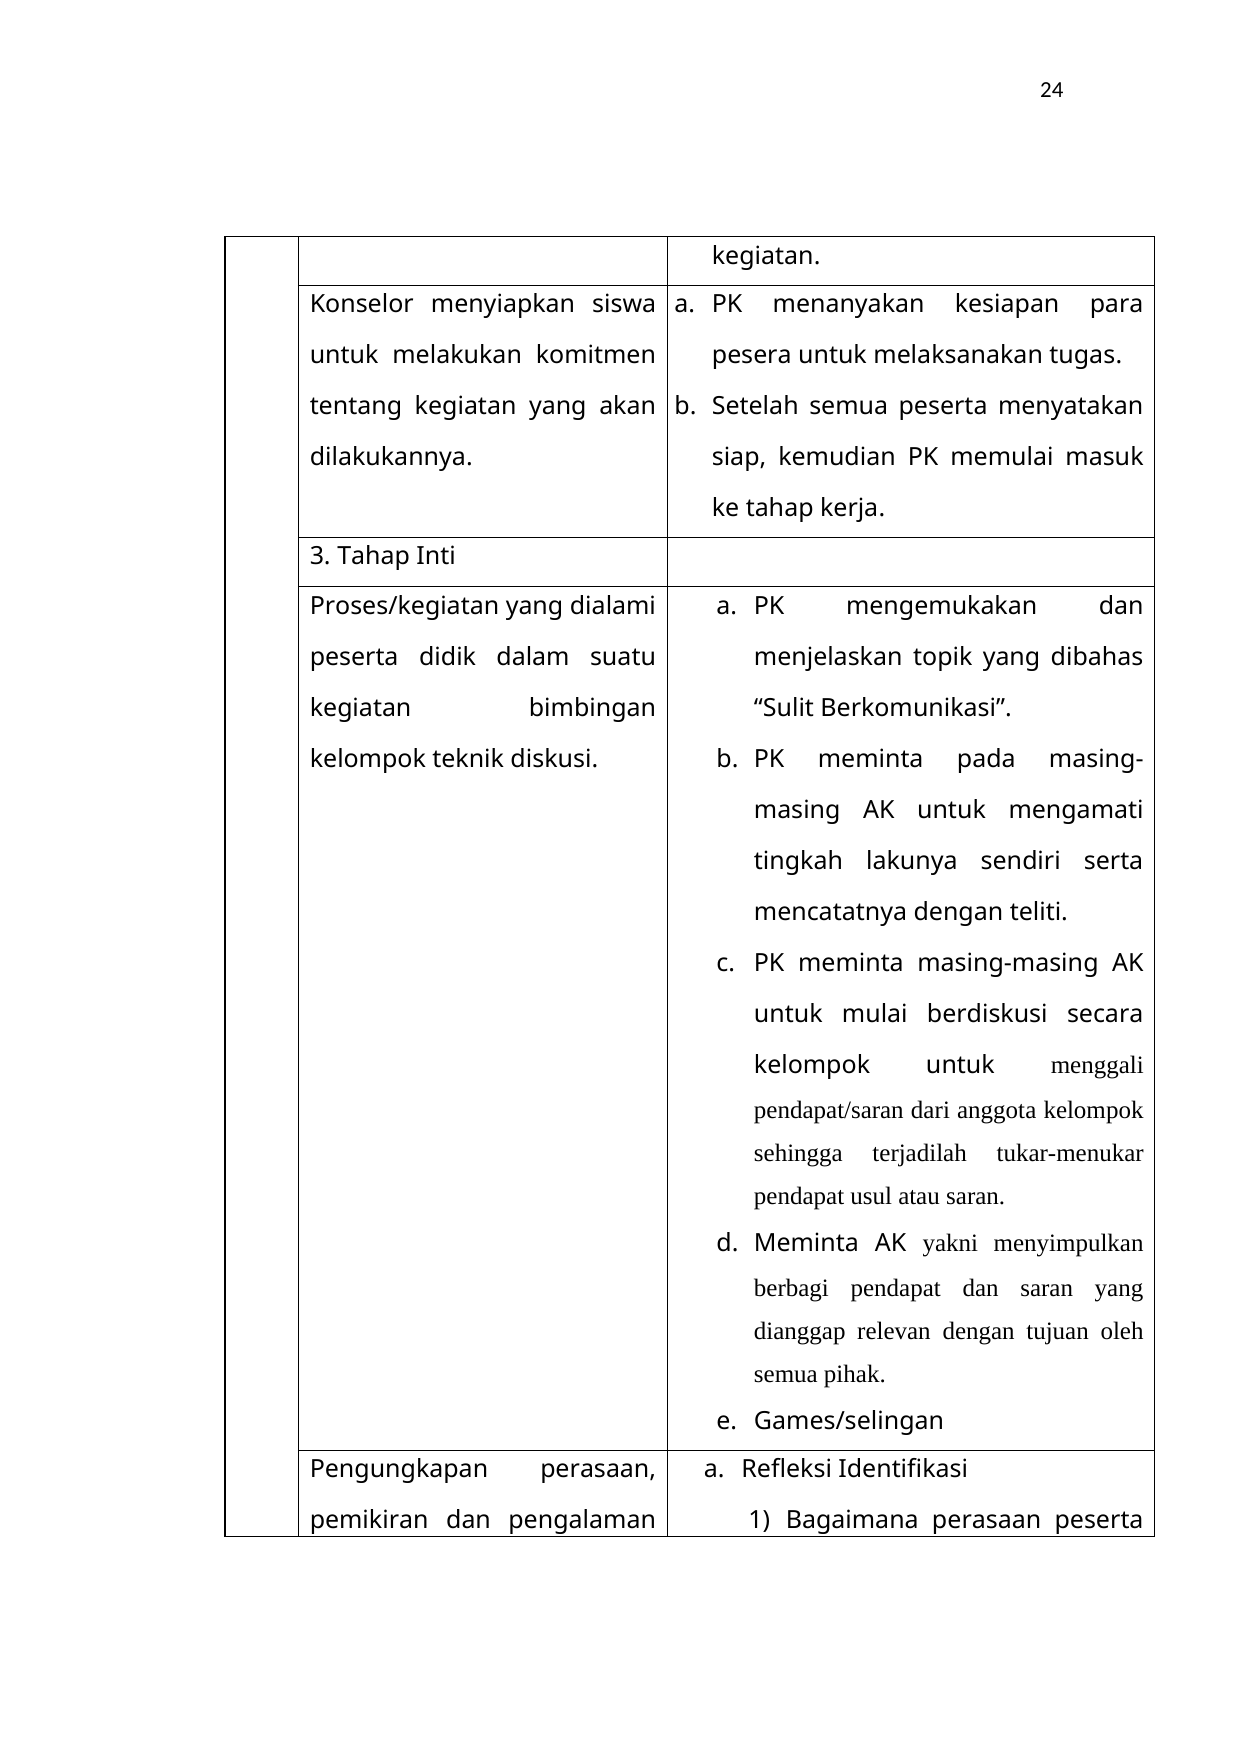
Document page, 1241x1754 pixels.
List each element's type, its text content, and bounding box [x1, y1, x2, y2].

table_cell Proses/kegiatan yang dialami peserta didik dalam suatu kegiatan bimbingan kelompok teknik diskusi. [299, 587, 667, 1449]
table_cell PK mengemukakan dan menjelaskan topik yang dibahas “Sulit Berkomunikasi”. PK meminta pada masing-masing AK untuk mengamati tingkah lakunya sendiri serta mencatatnya dengan teliti. PK meminta masing-masing AK untuk mulai berdiskusi secara kelompok untuk menggali pendapat/saran dari anggota kelompok sehingga terjadilah tukar-menukar pendapat usul atau saran. Meminta AK yakni menyimpulkan berbagi pendapat dan saran yang dianggap relevan dengan tujuan oleh semua pihak. Games/selingan [668, 587, 1154, 1449]
table_cell PK menanyakan kesiapan para pesera untuk melaksanakan tugas. Setelah semua peserta menyatakan siap, kemudian PK memulai masuk ke tahap kerja. [668, 286, 1154, 537]
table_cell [668, 237, 1154, 284]
table_cell [668, 538, 1154, 586]
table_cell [668, 1451, 1154, 1536]
table_cell 3. Tahap Inti [299, 538, 667, 586]
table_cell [299, 1451, 667, 1536]
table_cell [299, 237, 667, 284]
table_cell Konselor menyiapkan siswa untuk melakukan komitmen tentang kegiatan yang akan dilakukannya. [299, 286, 667, 537]
